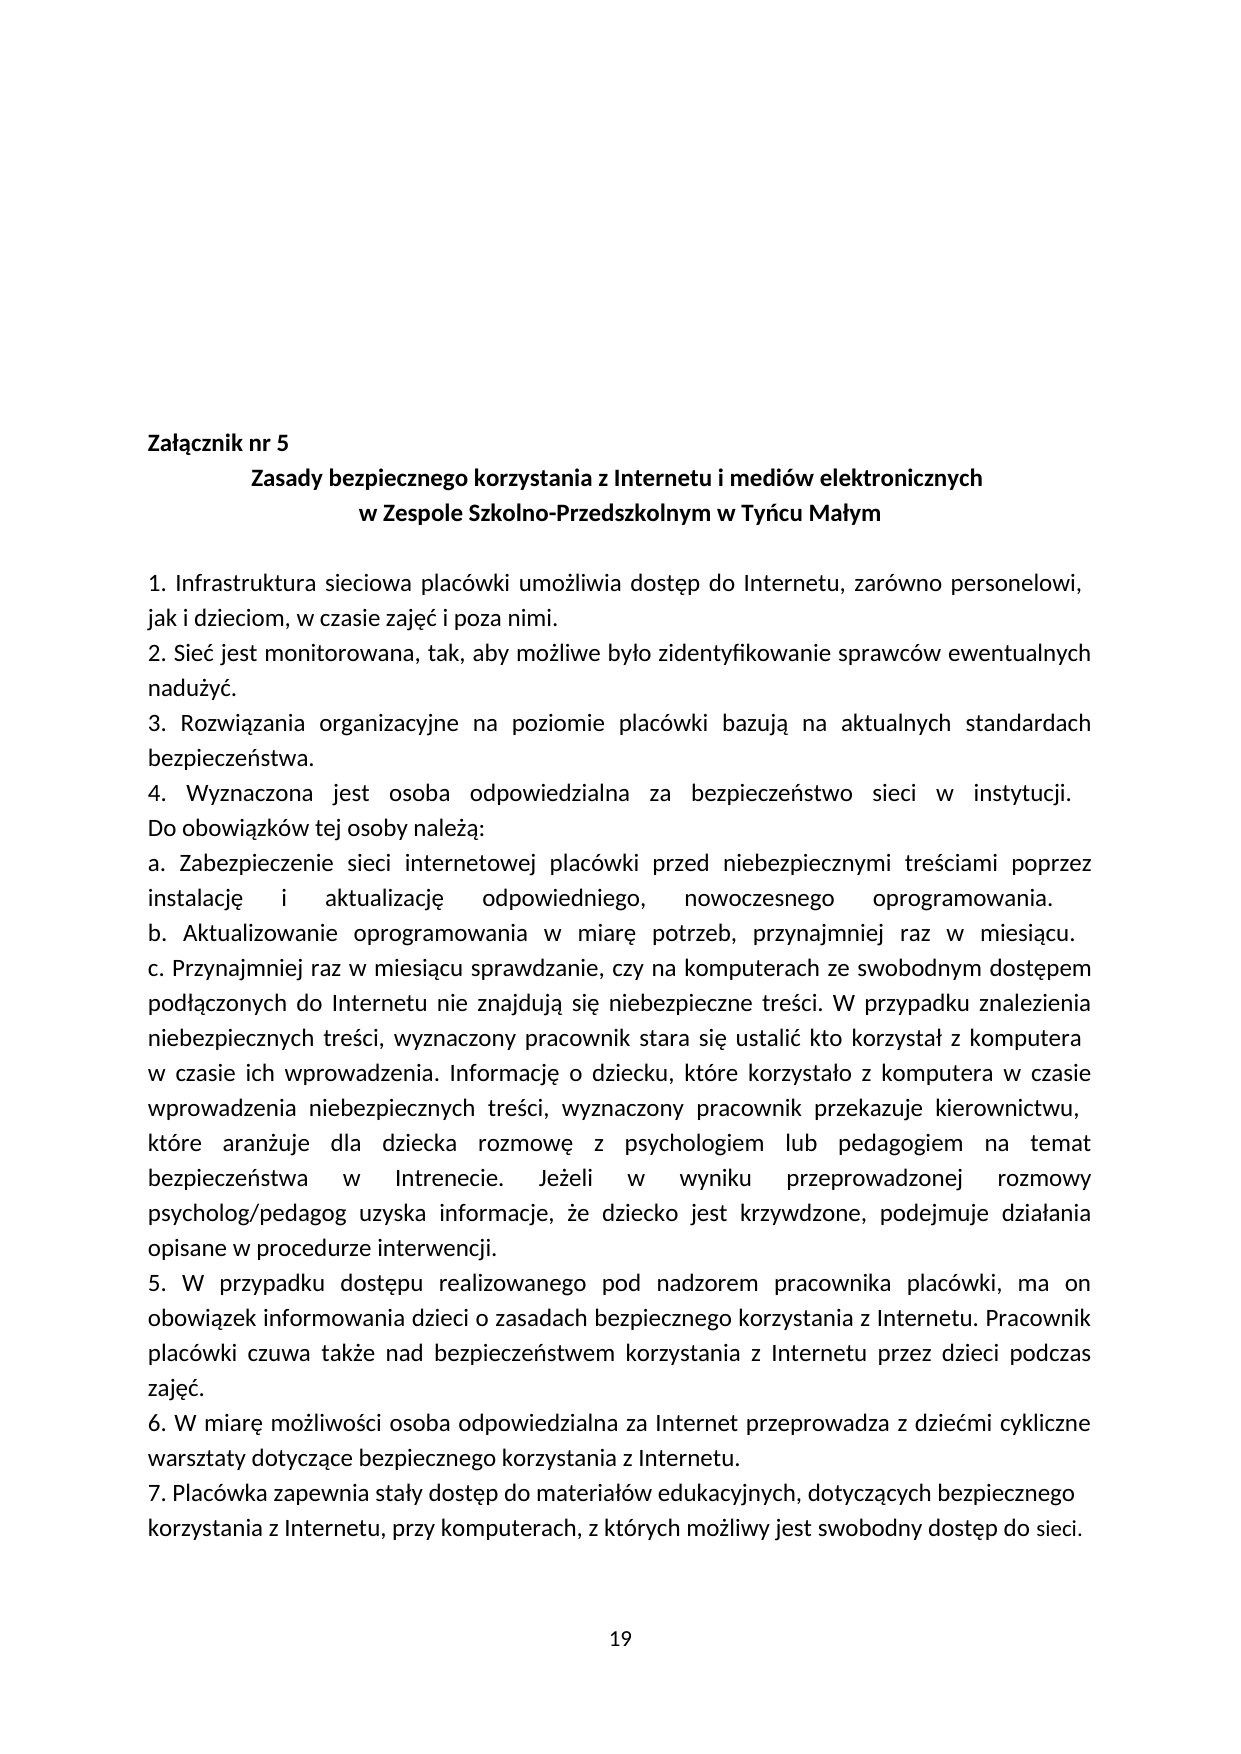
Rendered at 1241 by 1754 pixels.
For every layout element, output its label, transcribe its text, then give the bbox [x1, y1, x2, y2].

text 2. Sieć jest monitorowana, tak, aby możliwe było zidentyfikowanie sprawców ewentualnych nadużyć. [148, 638, 1093, 703]
text 3. Rozwiązania organizacyjne na poziomie placówki bazują na aktualnych standardach bezpieczeństwa. [148, 708, 1093, 773]
text 5. W przypadku dostępu realizowanego pod nadzorem pracownika placówki, ma on obowiązek informowania dzieci o zasadach bezpiecznego korzystania z Internetu. Pracownik placówki czuwa także nad bezpieczeństwem korzystania z Internetu przez dzieci podczas zajęć. [148, 1268, 1093, 1403]
text 7. Placówka zapewnia stały dostęp do materiałów edukacyjnych, dotyczących bezpiecznego [148, 1478, 1093, 1508]
text Załącznik nr 5 [148, 428, 1093, 458]
text 6. W miarę możliwości osoba odpowiedzialna za Internet przeprowadza z dziećmi cykliczne warsztaty dotyczące bezpiecznego korzystania z Internetu. [148, 1408, 1093, 1473]
text 4. Wyznaczona jest osoba odpowiedzialna za bezpieczeństwo sieci w instytucji. Do obowiązków tej osoby należą: [148, 778, 1093, 843]
text Zasady bezpiecznego korzystania z Internetu i mediów elektronicznych w Zespole Szkolno-Przedszkolnym w Tyńcu Małym [148, 463, 1093, 528]
text 1. Infrastruktura sieciowa placówki umożliwia dostęp do Internetu, zarówno personelowi, jak i dzieciom, w czasie zajęć i poza nimi. [148, 568, 1093, 633]
text korzystania z Internetu, przy komputerach, z których możliwy jest swobodny dostęp do sieci. [148, 1513, 1093, 1543]
text a. Zabezpieczenie sieci internetowej placówki przed niebezpiecznymi treściami poprzez instalację i aktualizację odpowiedniego, nowoczesnego oprogramowania. b. Aktualizowanie oprogramowania w miarę potrzeb, przynajmniej raz w miesiącu. c. Przynajmniej raz w miesiącu sprawdzanie, czy na komputerach ze swobodnym dostępem podłączonych do Internetu nie znajdują się niebezpieczne treści. W przypadku znalezienia niebezpiecznych treści, wyznaczony pracownik stara się ustalić kto korzystał z komputera w czasie ich wprowadzenia. Informację o dziecku, które korzystało z komputera w czasie wprowadzenia niebezpiecznych treści, wyznaczony pracownik przekazuje kierownictwu, które aranżuje dla dziecka rozmowę z psychologiem lub pedagogiem na temat bezpieczeństwa w Intrenecie. Jeżeli w wyniku przeprowadzonej rozmowy psycholog/pedagog uzyska informacje, że dziecko jest krzywdzone, podejmuje działania opisane w procedurze interwencji. [148, 848, 1093, 1263]
